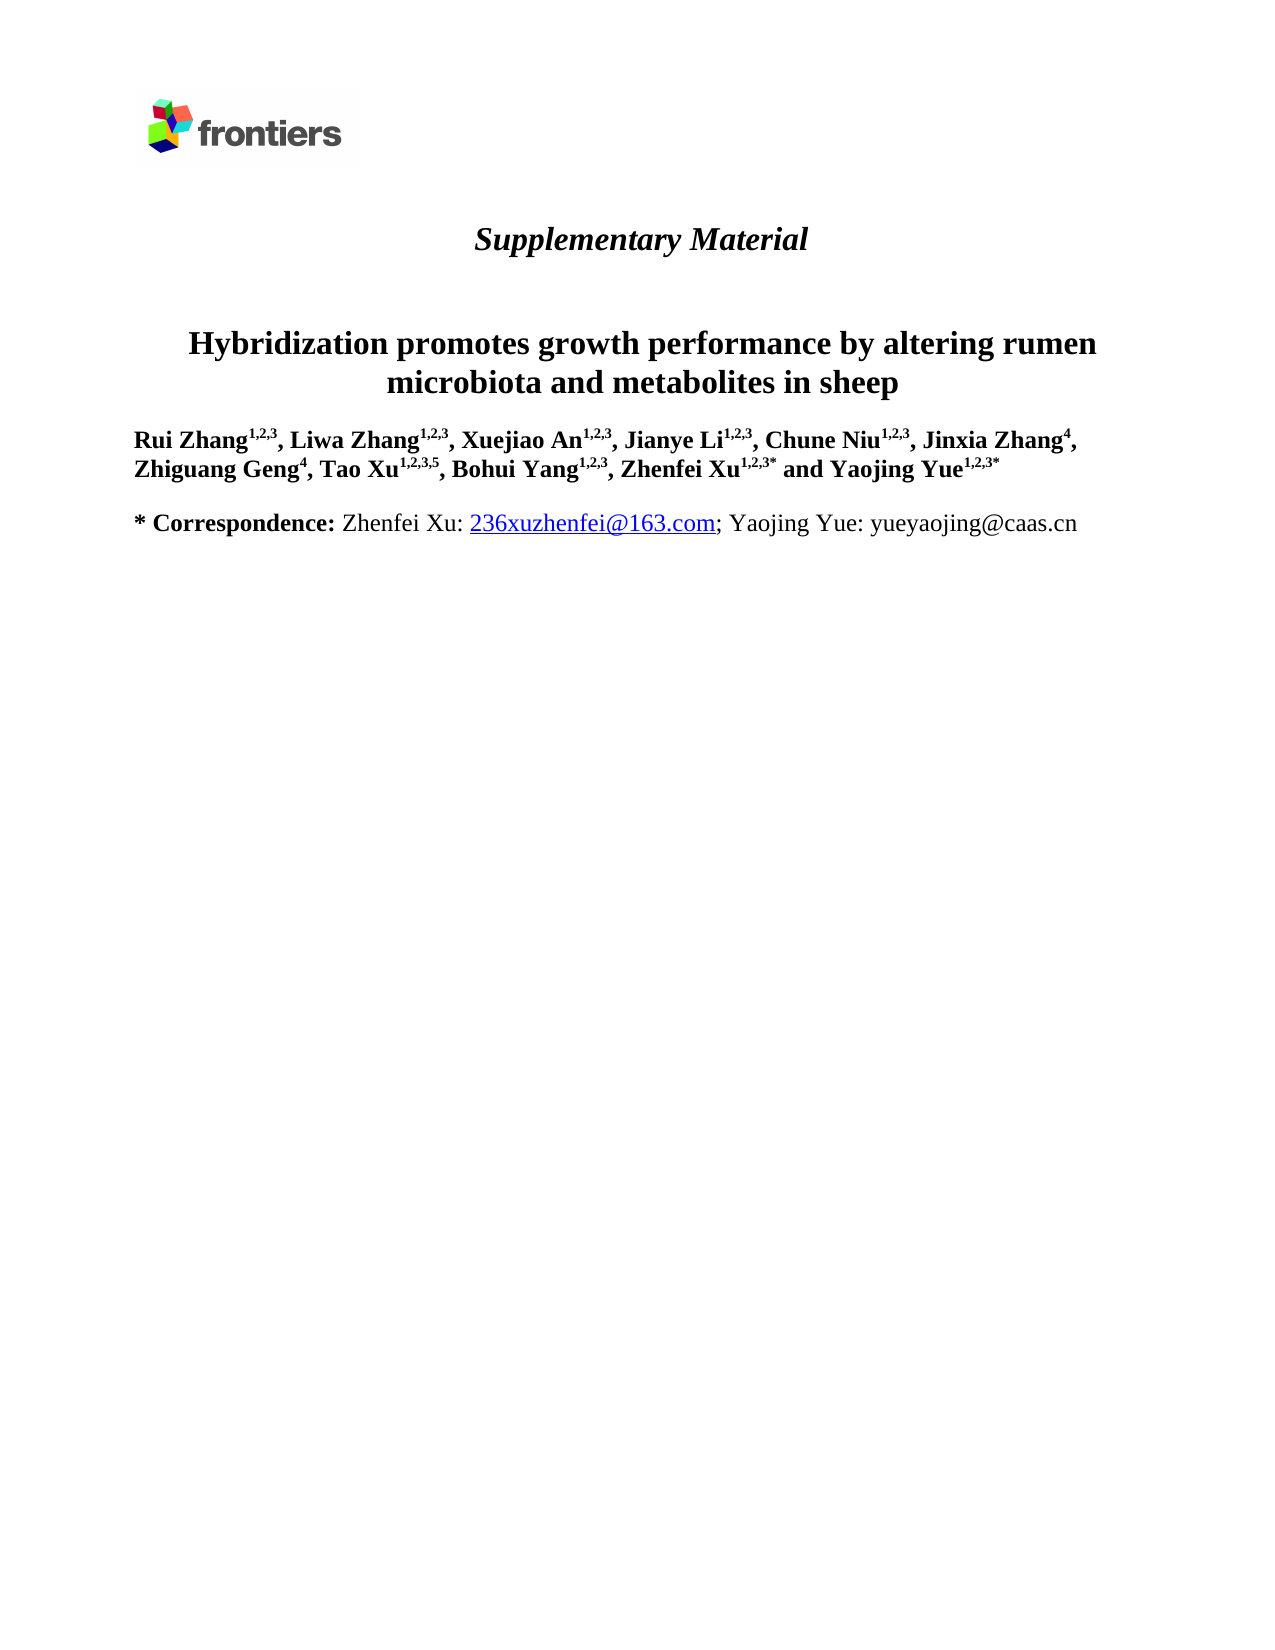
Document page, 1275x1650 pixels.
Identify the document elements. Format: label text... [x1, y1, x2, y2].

text * Correspondence: Zhenfei Xu: 236xuzhenfei@163.com; Yaojing Yue: yueyaojing@caas.cn [133, 508, 1152, 537]
list Rui Zhang1,2,3, Liwa Zhang1,2,3, Xuejiao An1,2,3, Jianye Li1,2,3, Chune Niu1,2,3, Jinxia Zhang4, Zhiguang Geng4, Tao Xu1,2,3,5, Bohui Yang1,2,3, Zhenfei Xu1,2,3* and Yaojing Yue1,2,3* [133, 425, 1152, 483]
text Supplementary Material [133, 219, 1152, 257]
picture [133, 87, 361, 169]
text Hybridization promotes growth performance by altering rumen microbiota and metabolites in sheep [133, 324, 1152, 400]
